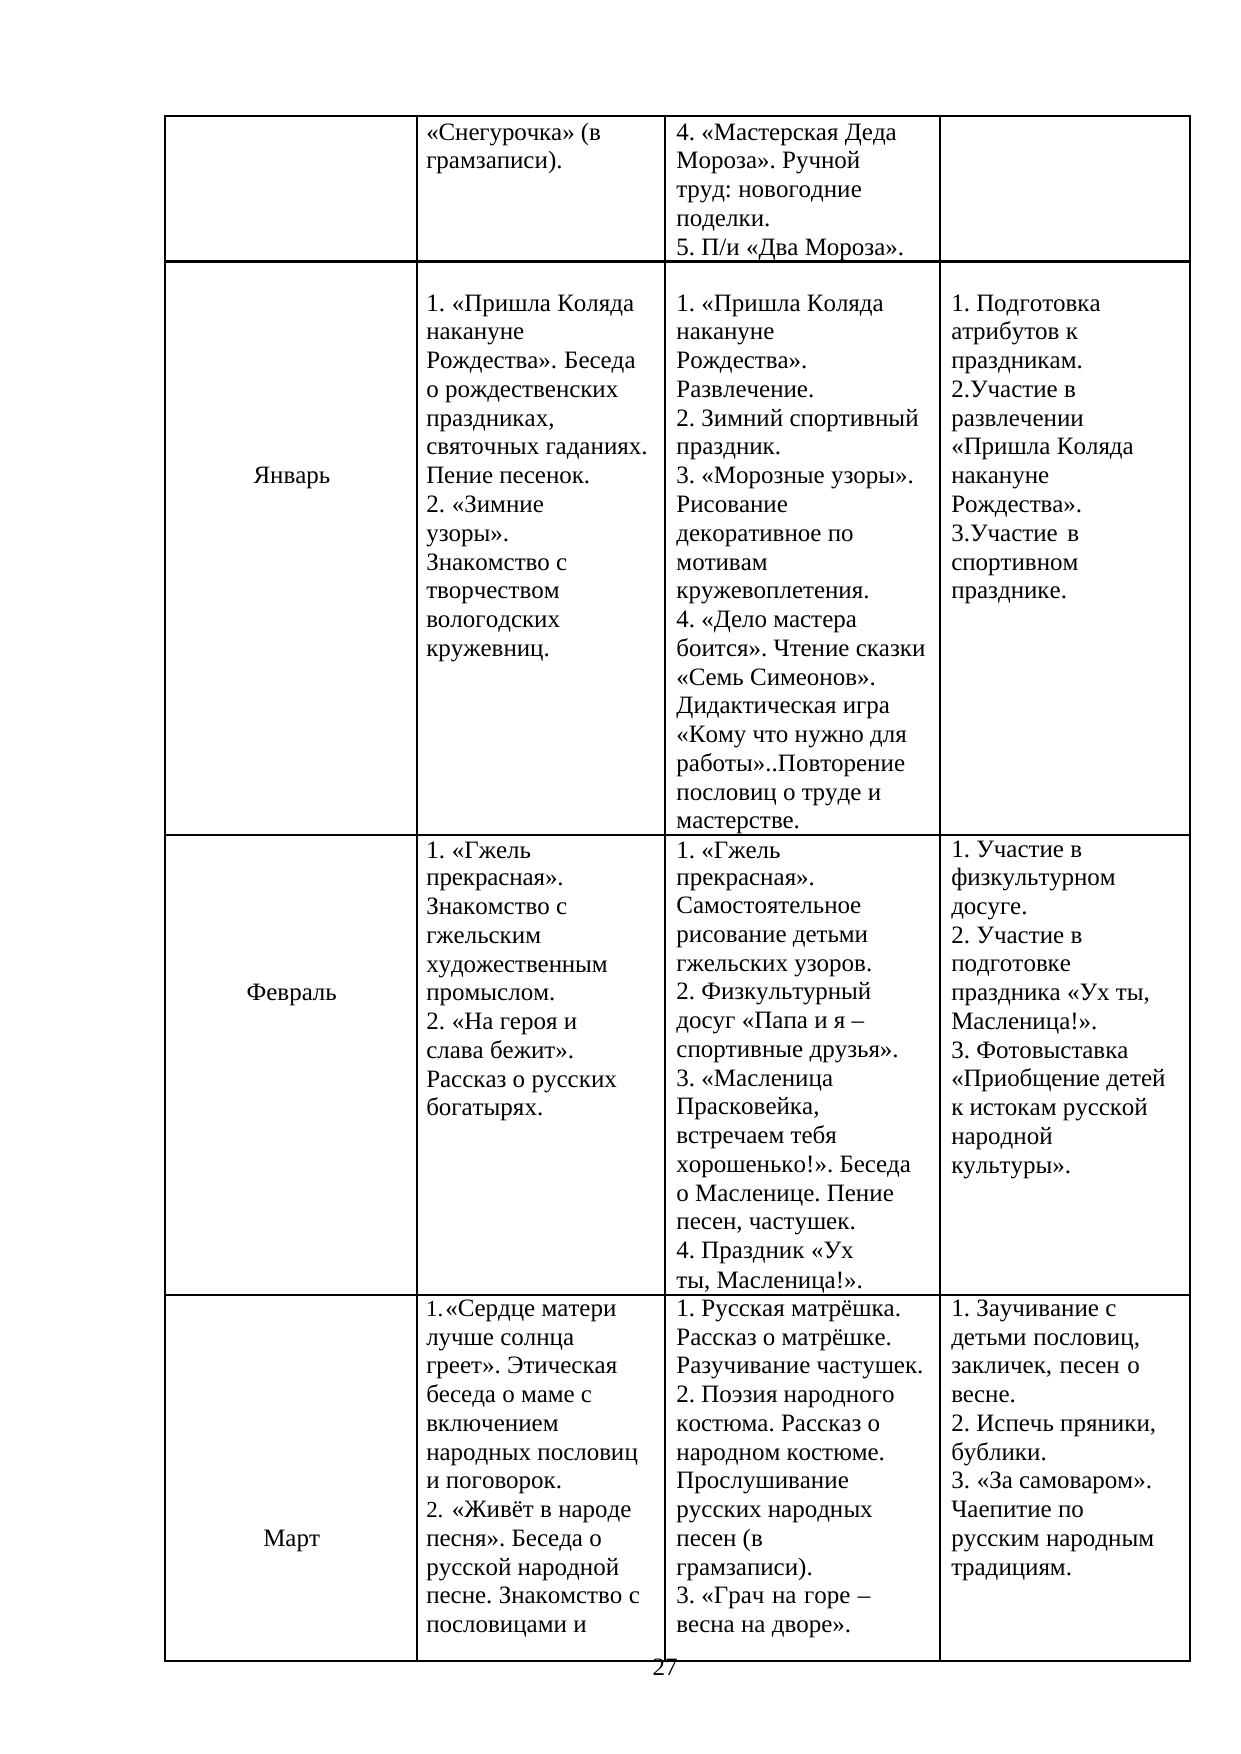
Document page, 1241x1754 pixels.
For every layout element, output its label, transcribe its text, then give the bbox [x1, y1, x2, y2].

table_cell Март [166, 1296, 416, 1659]
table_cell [418, 1296, 664, 1659]
table_header [166, 117, 416, 260]
table_cell «Пришла Коляда накануне Рождества». Развлечение. Зимний спортивный праздник. «Морозные узоры». Рисование декоративное по мотивам кружевоплетения. «Дело мастера боится». Чтение сказки «Семь Симеонов». Дидактическая игра «Кому что нужно для работы»..Повторение пословиц о труде и мастерстве. [666, 263, 939, 834]
table_header «Снегурочка» (в грамзаписи). [418, 117, 664, 260]
table_header [941, 117, 1189, 260]
table_cell «Гжель прекрасная». Знакомство с гжельским художественным промыслом. «На героя и слава бежит». Рассказ о русских богатырях. [418, 836, 664, 1294]
table_cell 1. Подготовка атрибутов к праздникам. 2.Участие в развлечении «Пришла Коляда накануне Рождества». 3.Участие в спортивном празднике. [941, 263, 1189, 834]
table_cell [666, 1296, 939, 1659]
table_cell Январь [166, 263, 416, 834]
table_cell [941, 1296, 1189, 1659]
table_cell Участие в физкультурном досуге. Участие в подготовке праздника «Ух ты, Масленица!». Фотовыставка «Приобщение детей к истокам русской народной культуры». [941, 836, 1189, 1294]
table_header «Мастерская Деда Мороза». Ручной труд: новогодние поделки. П/и «Два Мороза». [666, 117, 939, 260]
table_cell «Пришла Коляда накануне Рождества». Беседа о рождественских праздниках, святочных гаданиях. Пение песенок. «Зимние узоры». Знакомство с творчеством вологодских кружевниц. [418, 263, 664, 834]
table_cell «Гжель прекрасная». Самостоятельное рисование детьми гжельских узоров. Физкультурный досуг «Папа и я – спортивные друзья». «Масленица Прасковейка, встречаем тебя хорошенько!». Беседа о Масленице. Пение песен, частушек. Праздник «Ух ты, Масленица!». [666, 836, 939, 1294]
table_cell Февраль [166, 836, 416, 1294]
